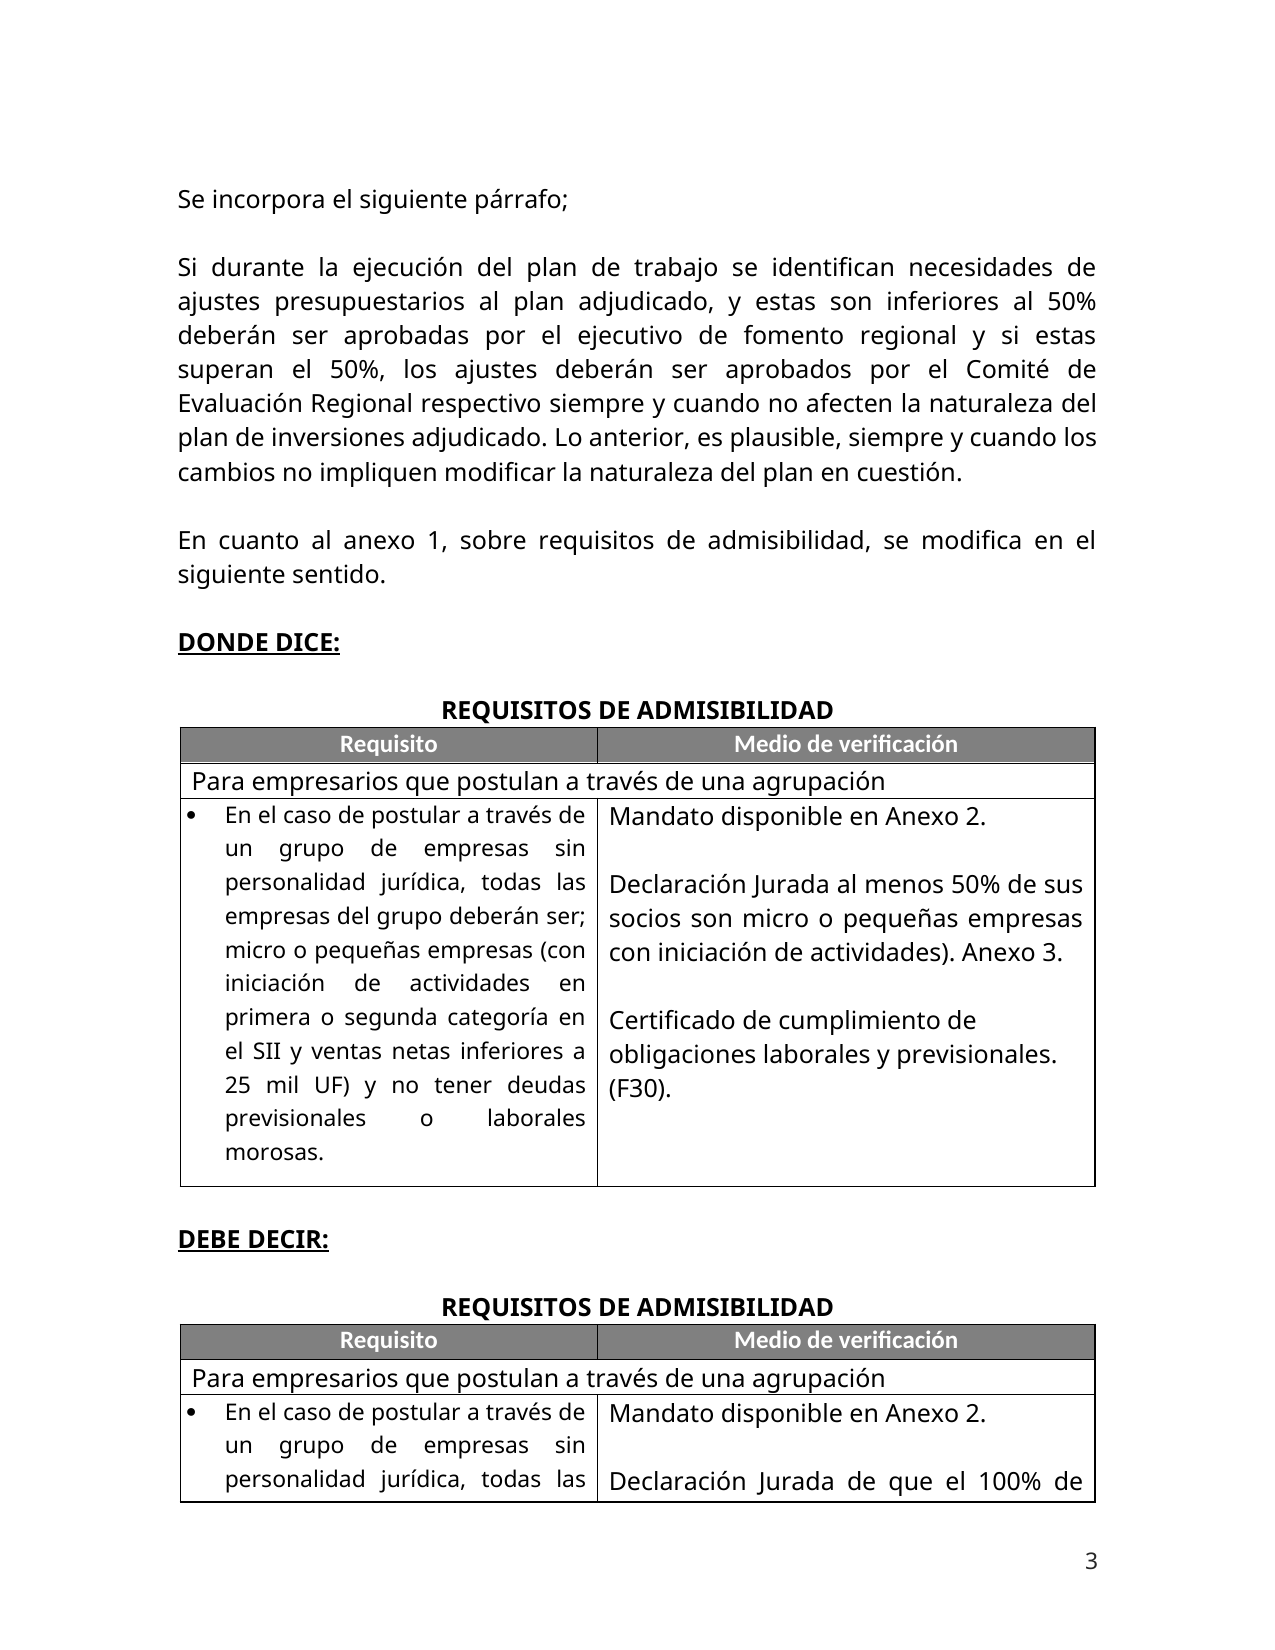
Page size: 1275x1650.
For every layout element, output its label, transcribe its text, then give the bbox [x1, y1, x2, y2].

table_header Medio de verificación [598, 1325, 1094, 1359]
text DEBE DECIR: [177, 1221, 1098, 1255]
text En cuanto al anexo 1, sobre requisitos de admisibilidad, se modifica en el siguiente sentido. [177, 522, 1098, 590]
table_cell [598, 1395, 1094, 1501]
text REQUISITOS DE ADMISIBILIDAD [177, 693, 1098, 727]
table_cell Mandato disponible en Anexo 2. Declaración Jurada al menos 50% de sus socios son micro o pequeñas empresas con iniciación de actividades). Anexo 3. Certificado de cumplimiento de obligaciones laborales y previsionales. (F30). [598, 799, 1094, 1186]
table_header Medio de verificación [598, 728, 1094, 762]
table_header Requisito [181, 1325, 597, 1359]
text REQUISITOS DE ADMISIBILIDAD [177, 1289, 1098, 1323]
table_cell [181, 1395, 597, 1501]
table_header Requisito [181, 728, 597, 762]
text Si durante la ejecución del plan de trabajo se identifican necesidades de ajustes presupuestarios al plan adjudicado, y estas son inferiores al 50% deberán ser aprobadas por el ejecutivo de fomento regional y si estas superan el 50%, los ajustes deberán ser aprobados por el Comité de Evaluación Regional respectivo siempre y cuando no afecten la naturaleza del plan de inversiones adjudicado. Lo anterior, es plausible, siempre y cuando los cambios no impliquen modificar la naturaleza del plan en cuestión. [177, 250, 1098, 488]
text DONDE DICE: [177, 624, 1098, 658]
text Se incorpora el siguiente párrafo; [177, 182, 1098, 216]
table_cell Para empresarios que postulan a través de una agrupación [181, 1360, 1094, 1394]
table_cell Para empresarios que postulan a través de una agrupación [181, 764, 1094, 798]
